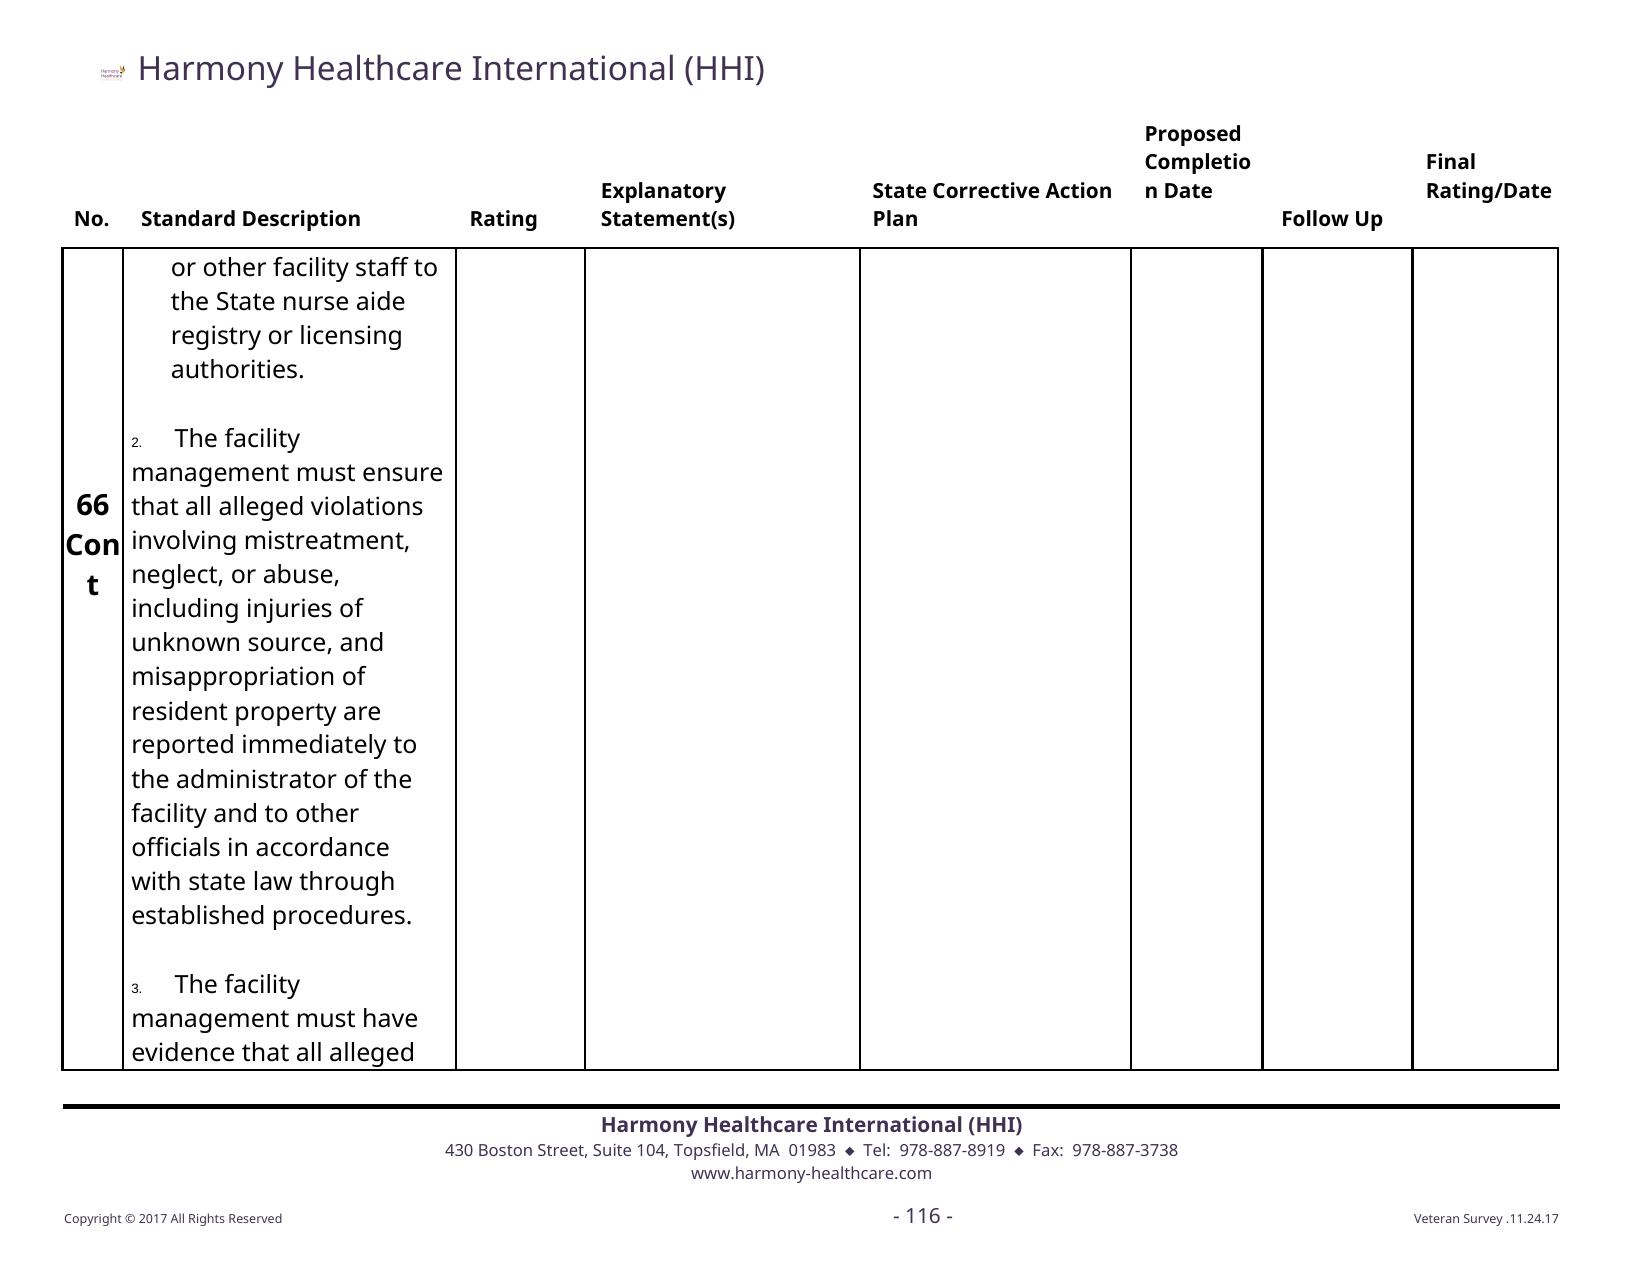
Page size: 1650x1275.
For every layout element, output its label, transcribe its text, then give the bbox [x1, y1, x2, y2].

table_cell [124, 249, 455, 1068]
table_cell [861, 249, 1130, 1068]
table_cell 66 66 Cont 66 Cont [64, 249, 122, 1068]
table_cell [457, 249, 584, 1068]
table_cell [1132, 249, 1261, 1068]
table_cell [586, 249, 859, 1068]
picture [101, 64, 126, 81]
table_cell [1414, 249, 1557, 1068]
table_cell [1264, 249, 1411, 1068]
